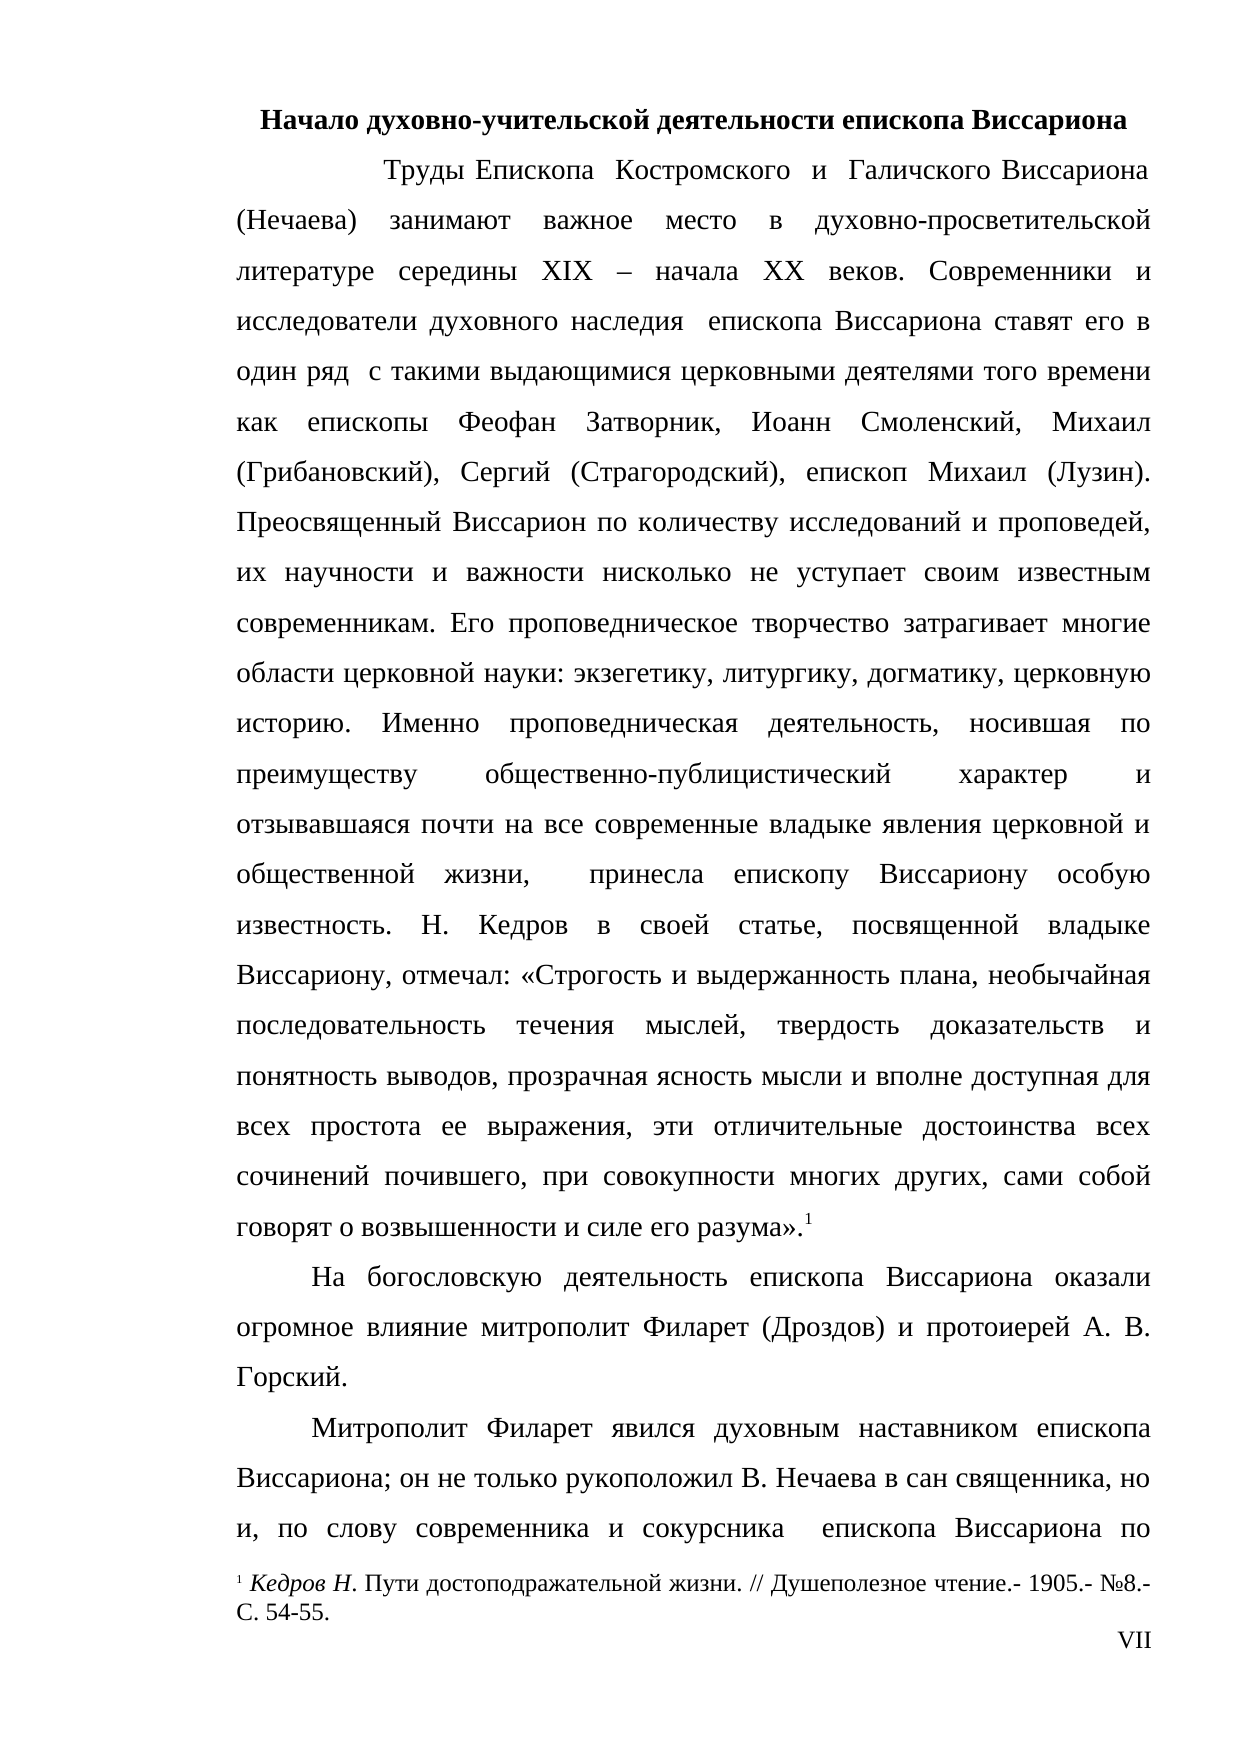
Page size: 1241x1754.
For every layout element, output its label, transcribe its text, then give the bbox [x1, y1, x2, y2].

text Начало духовно-учительской деятельности епископа Виссариона [236, 102, 1152, 135]
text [236, 1410, 1152, 1544]
text Труды Епископа Костромского и Галичского Виссариона (Нечаева) занимают важное место в духовно-просветительской литературе середины XIX – начала XX веков. Современники и исследователи духовного наследия епископа Виссариона ставят его в один ряд с такими выдающимися церковными деятелями того времени как епископы Феофан Затворник, Иоанн Смоленский, Михаил (Грибановский), Сергий (Страгородский), епископ Михаил (Лузин). Преосвященный Виссарион по количеству исследований и проповедей, их научности и важности нисколько не уступает своим известным современникам. Его проповедническое творчество затрагивает многие области церковной науки: экзегетику, литургику, догматику, церковную историю. Именно проповедническая деятельность, носившая по преимуществу общественно-публицистический характер и отзывавшаяся почти на все современные владыке явления церковной и общественной жизни, принесла епископу Виссариону особую известность. Н. Кедров в своей статье, посвященной владыке Виссариону, отмечал: «Строгость и выдержанность плана, необычайная последовательность течения мыслей, твердость доказательств и понятность выводов, прозрачная ясность мысли и вполне доступная для всех простота ее выражения, эти отличительные достоинства всех сочинений почившего, при совокупности многих других, сами собой говорят о возвышенности и силе его разума». [236, 152, 1152, 1242]
text На богословскую деятельность епископа Виссариона оказали огромное влияние митрополит Филарет (Дроздов) и протоиерей А. В. Горский. [236, 1259, 1152, 1393]
